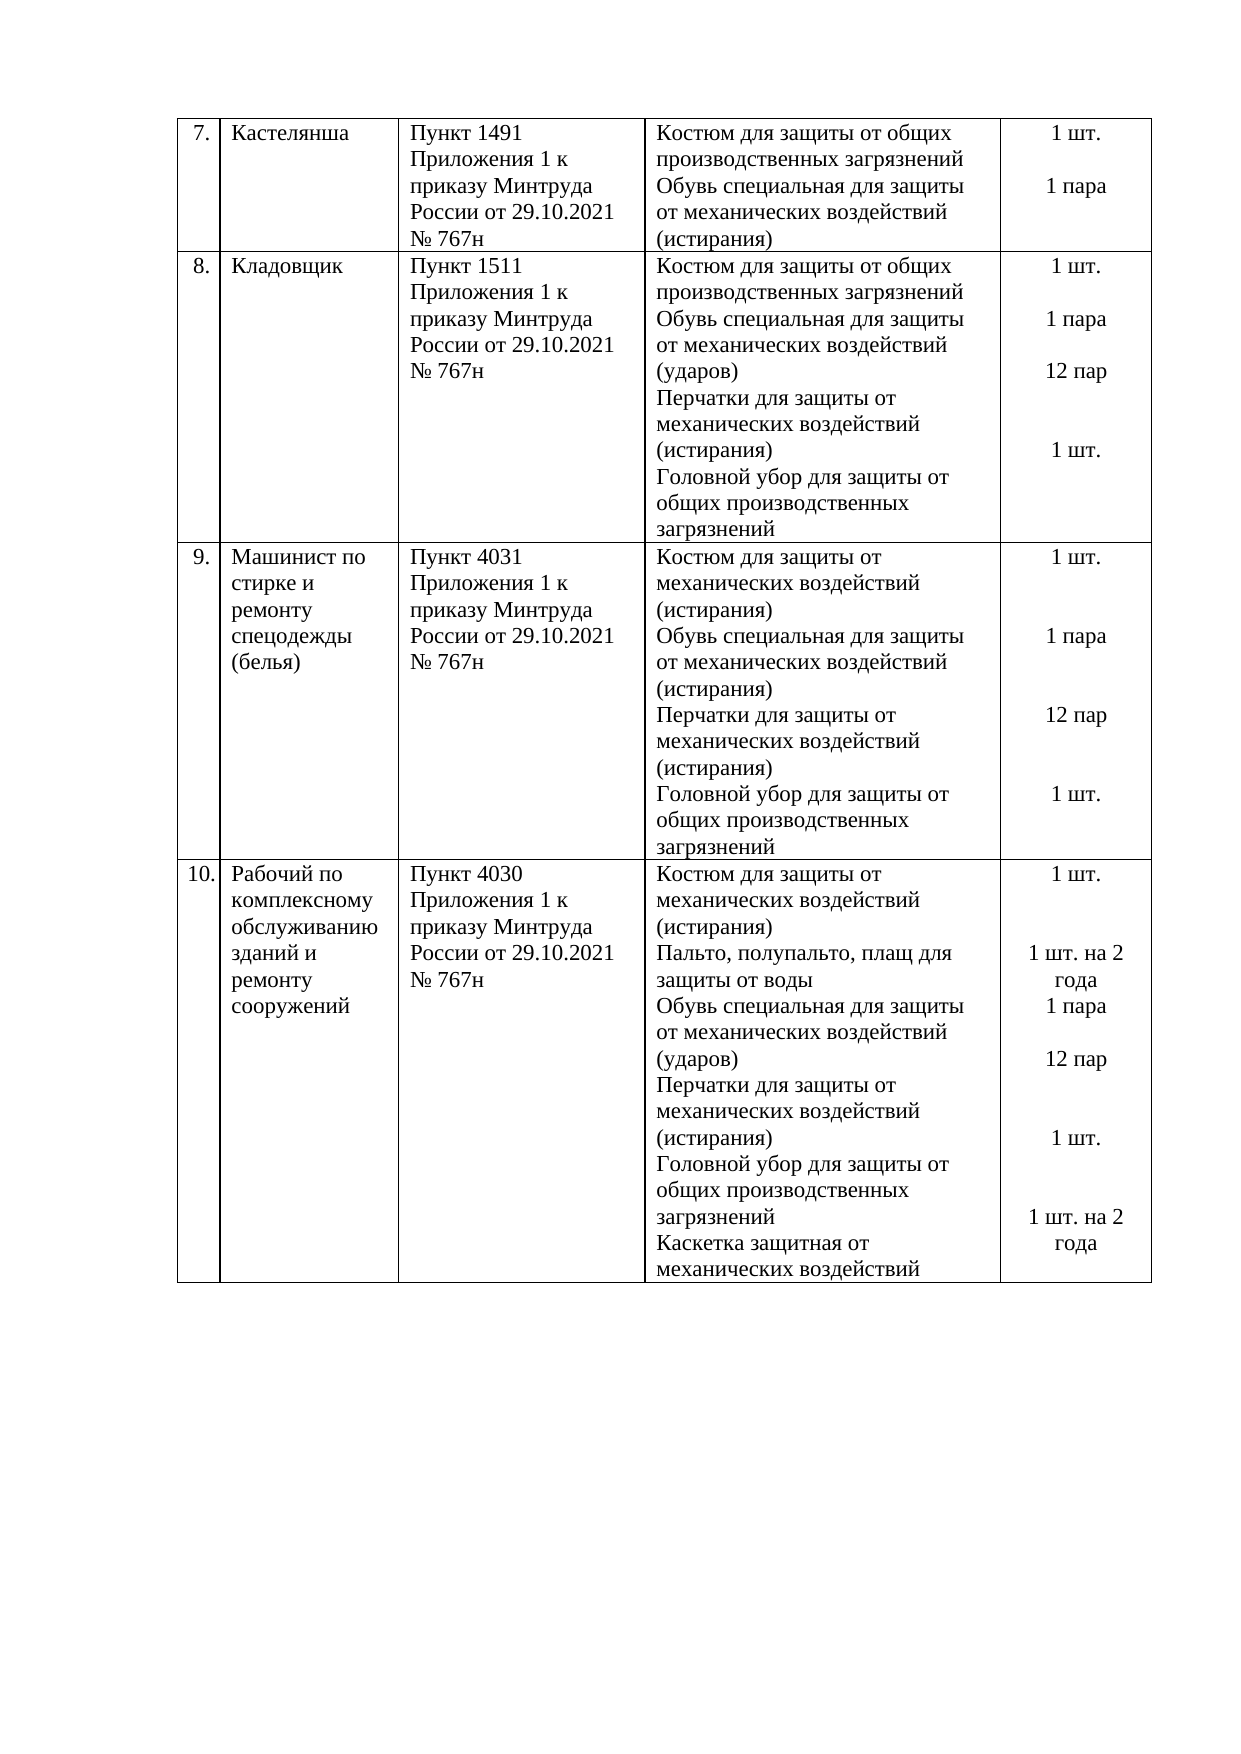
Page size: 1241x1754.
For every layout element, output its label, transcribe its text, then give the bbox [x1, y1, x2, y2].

table_cell Костюм для защиты от механических воздействий (истирания) Обувь специальная для защиты от механических воздействий (истирания) Перчатки для защиты от механических воздействий (истирания) Головной убор для защиты от общих производственных загрязнений [646, 543, 1000, 859]
table_cell 7. [178, 119, 219, 251]
table_cell Пункт 1511 Приложения 1 к приказу Минтруда России от 29.10.2021 № 767н [399, 252, 644, 542]
table_cell 10. [178, 860, 219, 1282]
table_cell Костюм для защиты от общих производственных загрязнений Обувь специальная для защиты от механических воздействий (ударов) Перчатки для защиты от механических воздействий (истирания) Головной убор для защиты от общих производственных загрязнений [646, 252, 1000, 542]
table_cell Костюм для защиты от общих производственных загрязнений Обувь специальная для защиты от механических воздействий (истирания) [646, 119, 1000, 251]
table_cell 1 шт. 1 пара 12 пар 1 шт. [1001, 543, 1151, 859]
table_cell Костюм для защиты от механических воздействий (истирания) Пальто, полупальто, плащ для защиты от воды Обувь специальная для защиты от механических воздействий (ударов) Перчатки для защиты от механических воздействий (истирания) Головной убор для защиты от общих производственных загрязнений Каскетка защитная от механических воздействий [646, 860, 1000, 1282]
table_cell Пункт 4030 Приложения 1 к приказу Минтруда России от 29.10.2021 № 767н [399, 860, 644, 1282]
table_cell Машинист по стирке и ремонту спецодежды (белья) [221, 543, 398, 859]
table_cell Пункт 1491 Приложения 1 к приказу Минтруда России от 29.10.2021 № 767н [399, 119, 644, 251]
table_cell 1 шт. 1 шт. на 2 года 1 пара 12 пар 1 шт. 1 шт. на 2 года [1001, 860, 1151, 1282]
table_cell 8. [178, 252, 219, 542]
table_cell 1 шт. 1 пара 12 пар 1 шт. [1001, 252, 1151, 542]
table_cell Кладовщик [221, 252, 398, 542]
table_cell 1 шт. 1 пара [1001, 119, 1151, 251]
table_cell Пункт 4031 Приложения 1 к приказу Минтруда России от 29.10.2021 № 767н [399, 543, 644, 859]
table_cell Кастелянша [221, 119, 398, 251]
table_cell 9. [178, 543, 219, 859]
table_cell Рабочий по комплексному обслуживанию зданий и ремонту сооружений [221, 860, 398, 1282]
